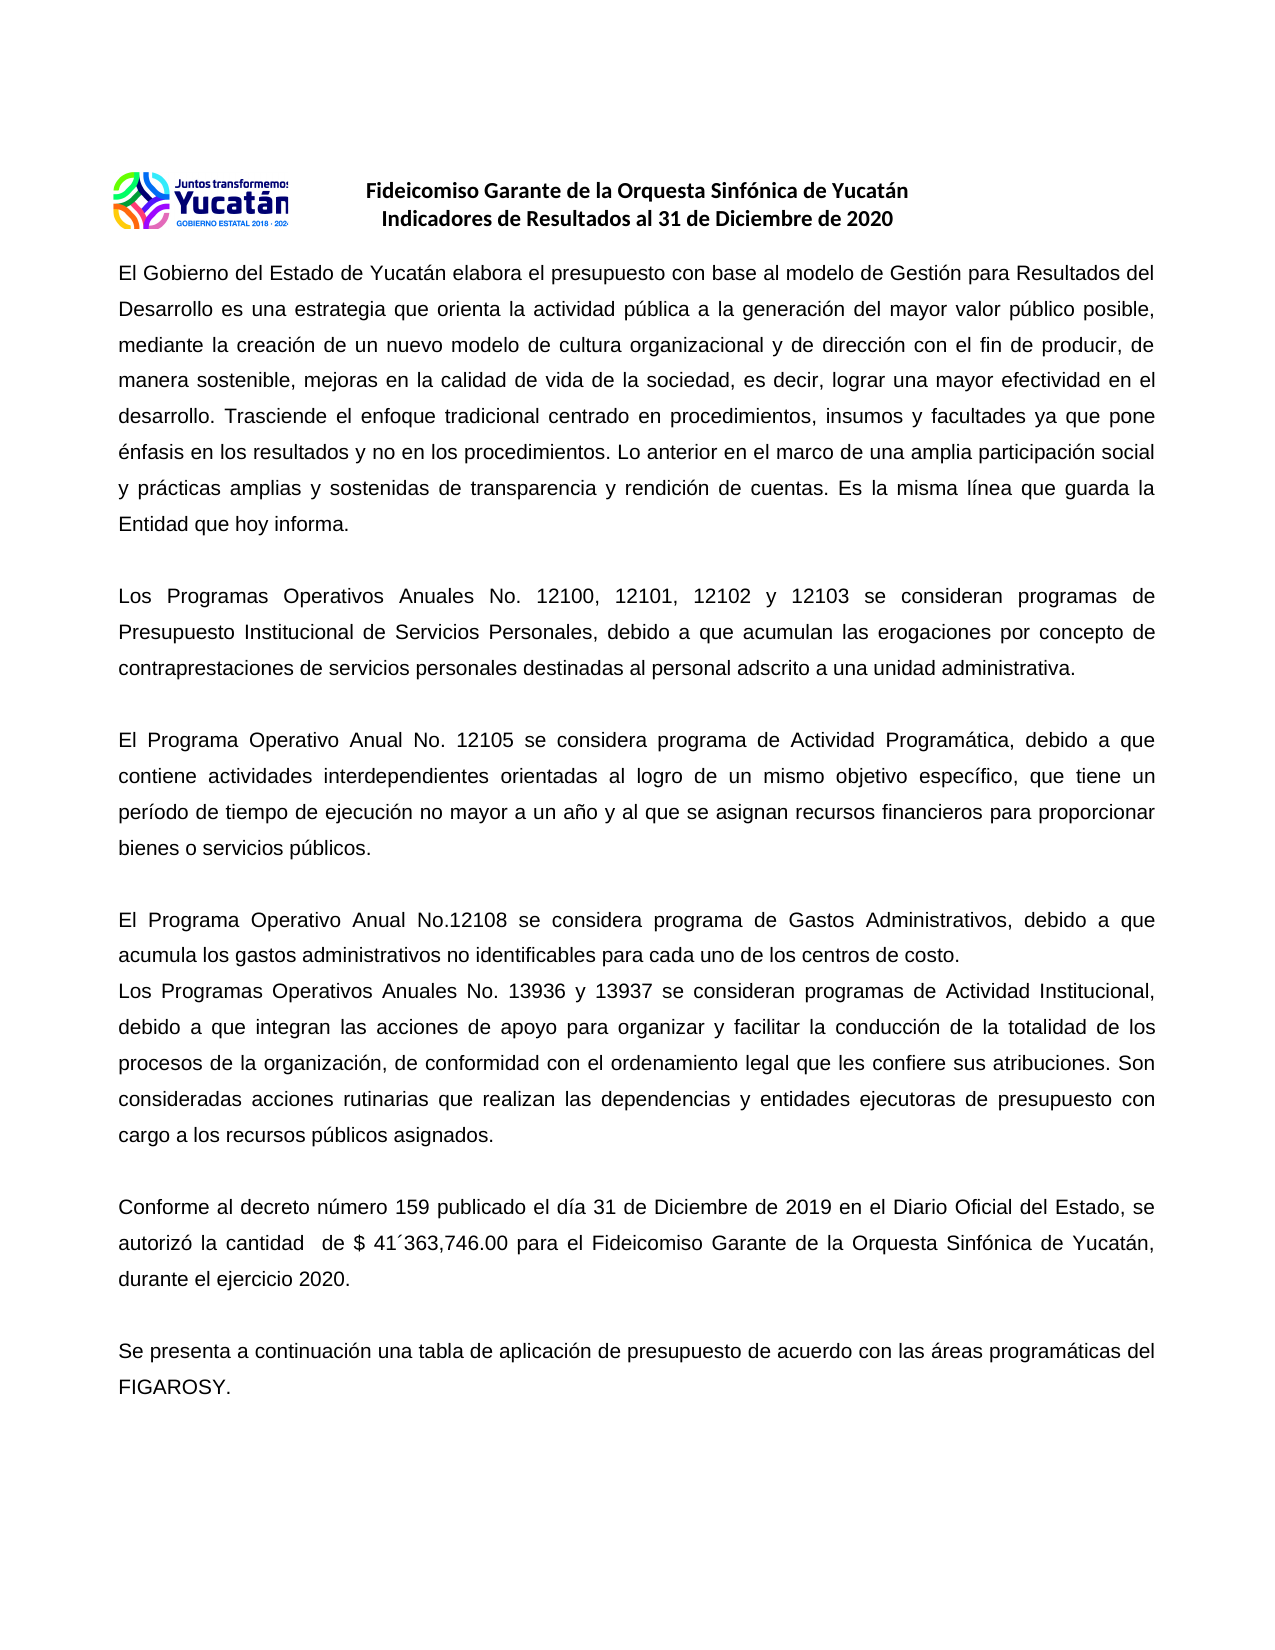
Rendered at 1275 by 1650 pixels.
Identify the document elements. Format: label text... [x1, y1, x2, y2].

list Los Programas Operativos Anuales No. 12100, 12101, 12102 y 12103 se consideran programas de Presupuesto Institucional de Servicios Personales, debido a que acumulan las erogaciones por concepto de contraprestaciones de servicios personales destinadas al personal adscrito a una unidad administrativa. [118, 584, 1157, 680]
list Se presenta a continuación una tabla de aplicación de presupuesto de acuerdo con las áreas programáticas del FIGAROSY. [118, 1339, 1157, 1398]
list Los Programas Operativos Anuales No. 13936 y 13937 se consideran programas de Actividad Institucional, debido a que integran las acciones de apoyo para organizar y facilitar la conducción de la totalidad de los procesos de la organización, de conformidad con el ordenamiento legal que les confiere sus atribuciones. Son consideradas acciones rutinarias que realizan las dependencias y entidades ejecutoras de presupuesto con cargo a los recursos públicos asignados. [118, 979, 1157, 1147]
list El Programa Operativo Anual No. 12105 se considera programa de Actividad Programática, debido a que contiene actividades interdependientes orientadas al logro de un mismo objetivo específico, que tiene un período de tiempo de ejecución no mayor a un año y al que se asignan recursos financieros para proporcionar bienes o servicios públicos. [118, 728, 1157, 859]
list El Gobierno del Estado de Yucatán elabora el presupuesto con base al modelo de Gestión para Resultados del Desarrollo es una estrategia que orienta la actividad pública a la generación del mayor valor público posible, mediante la creación de un nuevo modelo de cultura organizacional y de dirección con el fin de producir, de manera sostenible, mejoras en la calidad de vida de la sociedad, es decir, lograr una mayor efectividad en el desarrollo. Trasciende el enfoque tradicional centrado en procedimientos, insumos y facultades ya que pone énfasis en los resultados y no en los procedimientos. Lo anterior en el marco de una amplia participación social y prácticas amplias y sostenidas de transparencia y rendición de cuentas. Es la misma línea que guarda la Entidad que hoy informa. [118, 261, 1157, 536]
list Conforme al decreto número 159 publicado el día 31 de Diciembre de 2019 en el Diario Oficial del Estado, se autorizó la cantidad de $ 41´363,746.00 para el Fideicomiso Garante de la Orquesta Sinfónica de Yucatán, durante el ejercicio 2020. [118, 1195, 1157, 1291]
picture [113, 172, 289, 229]
list El Programa Operativo Anual No.12108 se considera programa de Gastos Administrativos, debido a que acumula los gastos administrativos no identificables para cada uno de los centros de costo. [118, 907, 1157, 967]
